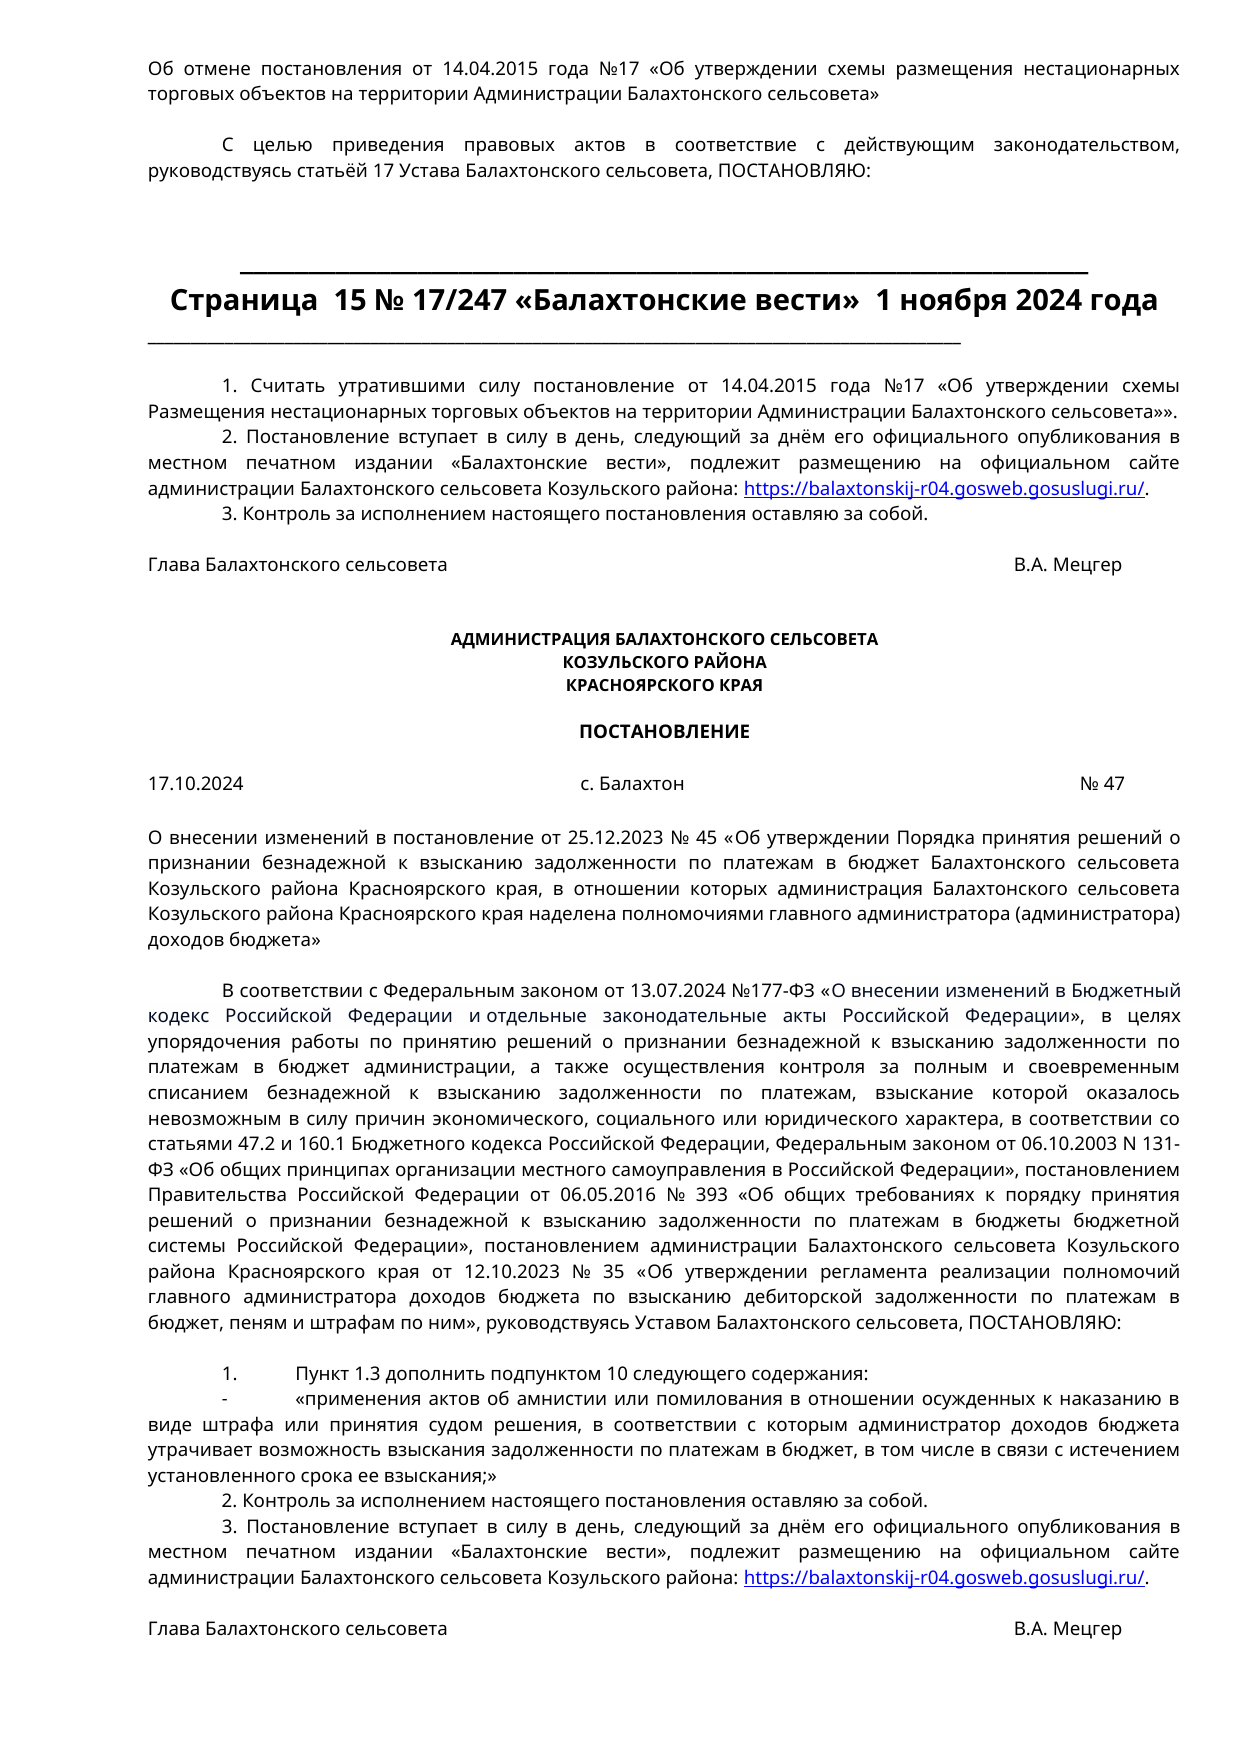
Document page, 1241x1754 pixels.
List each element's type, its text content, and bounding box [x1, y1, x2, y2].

text В соответствии с Федеральным законом от 13.07.2024 №177-ФЗ «О внесении изменений в Бюджетный кодекс Российской Федерации и отдельные законодательные акты Российской Федерации», в целях упорядочения работы по принятию решений о признании безнадежной к взысканию задолженности по платежам в бюджет администрации, а также осуществления контроля за полным и своевременным списанием безнадежной к взысканию задолженности по платежам, взыскание которой оказалось невозможным в силу причин экономического, социального или юридического характера, в соответствии со статьями 47.2 и 160.1 Бюджетного кодекса Российской Федерации, Федеральным законом от 06.10.2003 N 131-ФЗ «Об общих принципах организации местного самоуправления в Российской Федерации», постановлением Правительства Российской Федерации от 06.05.2016 № 393 «Об общих требованиях к порядку принятия решений о признании безнадежной к взысканию задолженности по платежам в бюджеты бюджетной системы Российской Федерации», постановлением администрации Балахтонского сельсовета Козульского района Красноярского края от 12.10.2023 № 35 «Об утверждении регламента реализации полномочий главного администратора доходов бюджета по взысканию дебиторской задолженности по платежам в бюджет, пеням и штрафам по ним», руководствуясь Уставом Балахтонского сельсовета, ПОСТАНОВЛЯЮ: [148, 1003, 1181, 1334]
text 3. Контроль за исполнением настоящего постановления оставляю за собой. [148, 500, 1181, 526]
text ______________________________________________________________ [148, 234, 1181, 279]
text О внесении изменений в постановление от 25.12.2023 № 45 «Об утверждении Порядка принятия решений о признании безнадежной к взысканию задолженности по платежам в бюджет Балахтонского сельсовета Козульского района Красноярского края, в отношении которых администрация Балахтонского сельсовета Козульского района Красноярского края наделена полномочиями главного администратора (администратора) доходов бюджета» [148, 824, 1181, 952]
text _______________________________________________________________________________________________ [148, 319, 1181, 347]
text ПОСТАНОВЛЕНИЕ [148, 719, 1181, 744]
text 1. Считать утратившими силу постановление от 14.04.2015 года №17 «Об утверждении схемы Размещения нестационарных торговых объектов на территории Администрации Балахтонского сельсовета»». [148, 373, 1181, 424]
text С целью приведения правовых актов в соответствие с действующим законодательством, руководствуясь статьёй 17 Устава Балахтонского сельсовета, ПОСТАНОВЛЯЮ: [148, 132, 1181, 183]
list «применения актов об амнистии или помилования в отношении осужденных к наказанию в виде штрафа или принятия судом решения, в соответствии с которым администратор доходов бюджета утрачивает возможность взыскания задолженности по платежам в бюджет, в том числе в связи с истечением установленного срока ее взыскания;» [148, 1386, 1181, 1488]
list Пункт 1.3 дополнить подпунктом 10 следующего содержания: [148, 1360, 1181, 1386]
text Глава Балахтонского сельсовета В.А. Мецгер [148, 551, 1181, 577]
text 17.10.2024 с. Балахтон № 47 [148, 770, 1181, 795]
text КРАСНОЯРСКОГО КРАЯ [148, 673, 1181, 696]
text АДМИНИСТРАЦИЯ БАЛАХТОНСКОГО СЕЛЬСОВЕТА [148, 628, 1181, 651]
text 2. Постановление вступает в силу в день, следующий за днём его официального опубликования в местном печатном издании «Балахтонские вести», подлежит размещению на официальном сайте администрации Балахтонского сельсовета Козульского района: https://balaxtonskij-r04.gosweb.gosuslugi.ru/. [148, 424, 1181, 500]
text 2. Контроль за исполнением настоящего постановления оставляю за собой. [148, 1488, 1181, 1513]
text Об отмене постановления от 14.04.2015 года №17 «Об утверждении схемы размещения нестационарных торговых объектов на территории Администрации Балахтонского сельсовета» [148, 55, 1181, 106]
text Глава Балахтонского сельсовета В.А. Мецгер [148, 1615, 1181, 1641]
text Страница 15 № 17/247 «Балахтонские вести» 1 ноября 2024 года [148, 279, 1181, 319]
text КОЗУЛЬСКОГО РАЙОНА [148, 651, 1181, 673]
text 3. Постановление вступает в силу в день, следующий за днём его официального опубликования в местном печатном издании «Балахтонские вести», подлежит размещению на официальном сайте администрации Балахтонского сельсовета Козульского района: https://balaxtonskij-r04.gosweb.gosuslugi.ru/. [148, 1513, 1181, 1590]
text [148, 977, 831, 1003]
